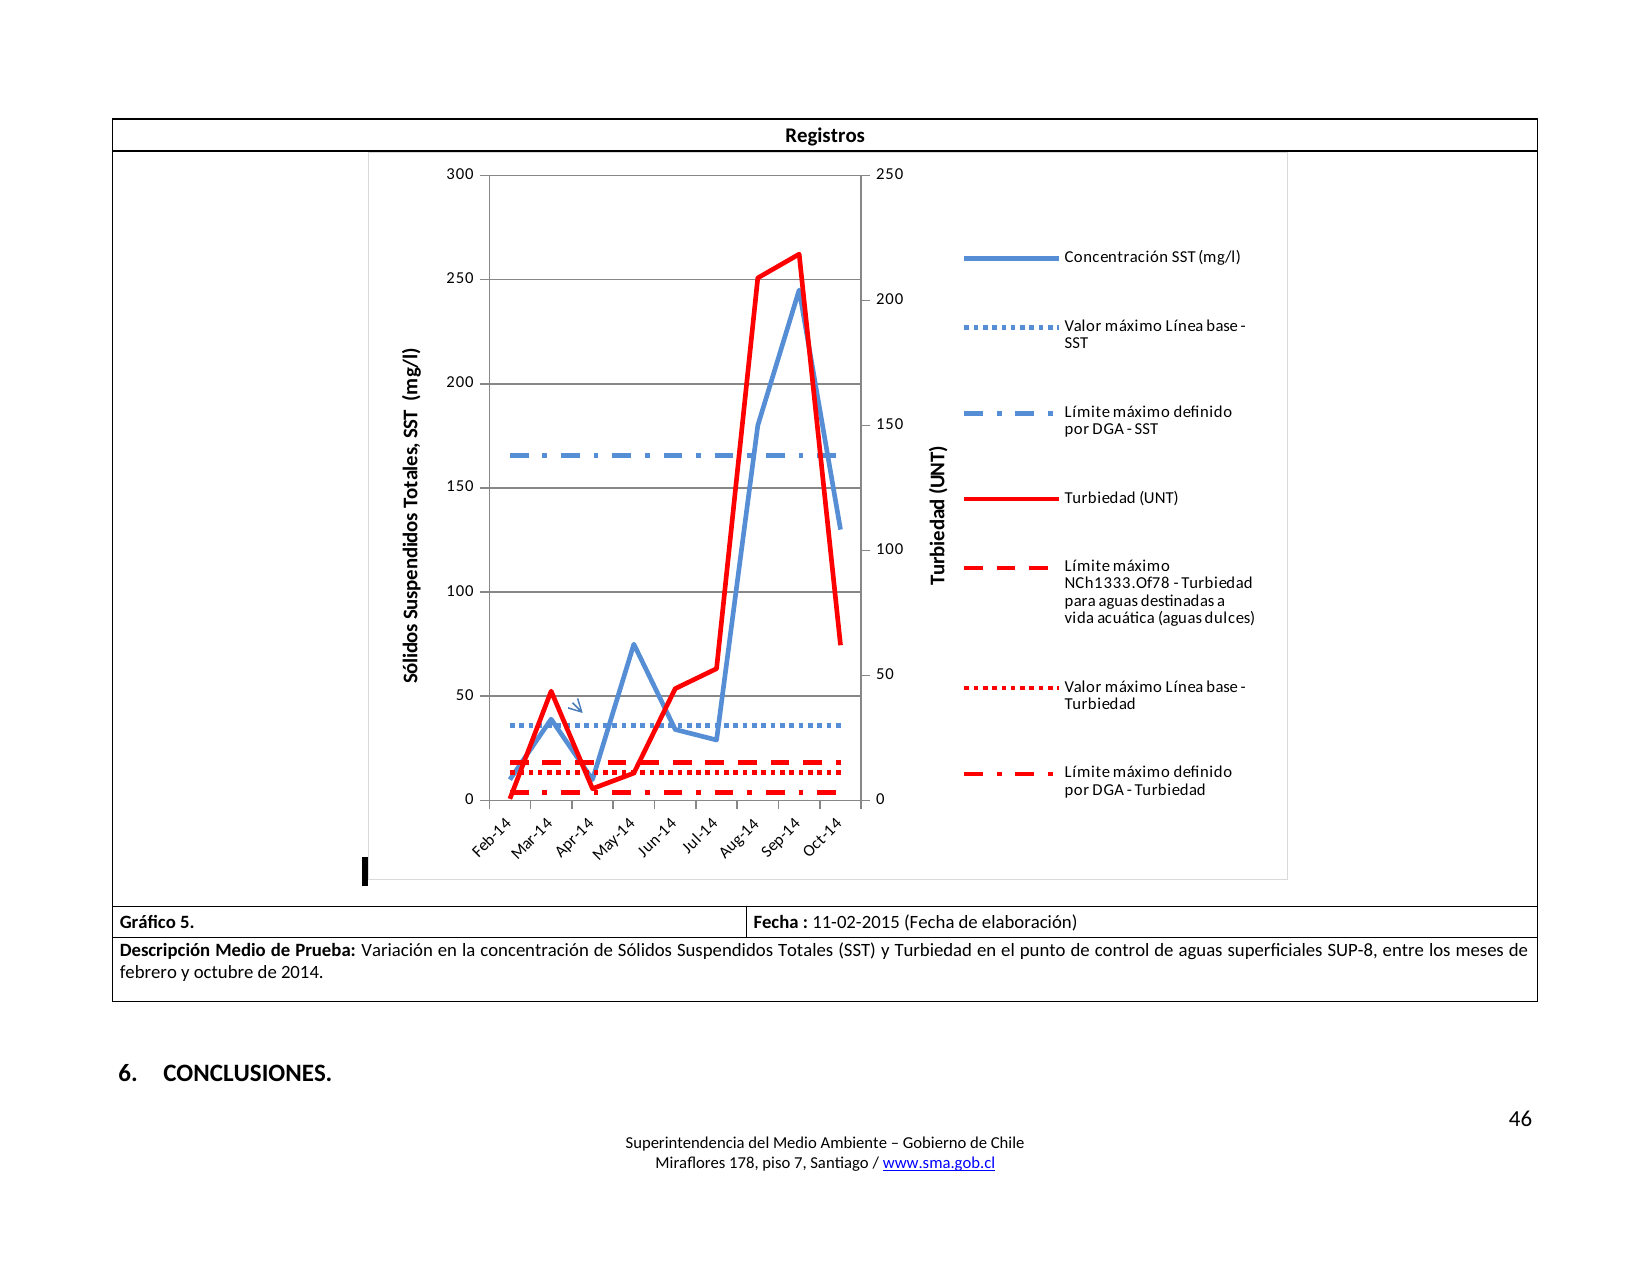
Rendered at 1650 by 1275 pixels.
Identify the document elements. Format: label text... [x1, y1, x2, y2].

table_cell Fecha : 11-02-2015 (Fecha de elaboración) [747, 907, 1537, 937]
table_header Registros [113, 120, 1537, 149]
subtitle CONCLUSIONES. [118, 1058, 1532, 1088]
table_cell Gráfico 5. [113, 907, 746, 937]
table_cell [113, 152, 1537, 906]
table_cell Descripción Medio de Prueba: Variación en la concentración de Sólidos Suspendidos Totales (SST) y Turbiedad en el punto de control de aguas superficiales SUP-8, entre los meses de febrero y octubre de 2014. [113, 938, 1537, 1001]
